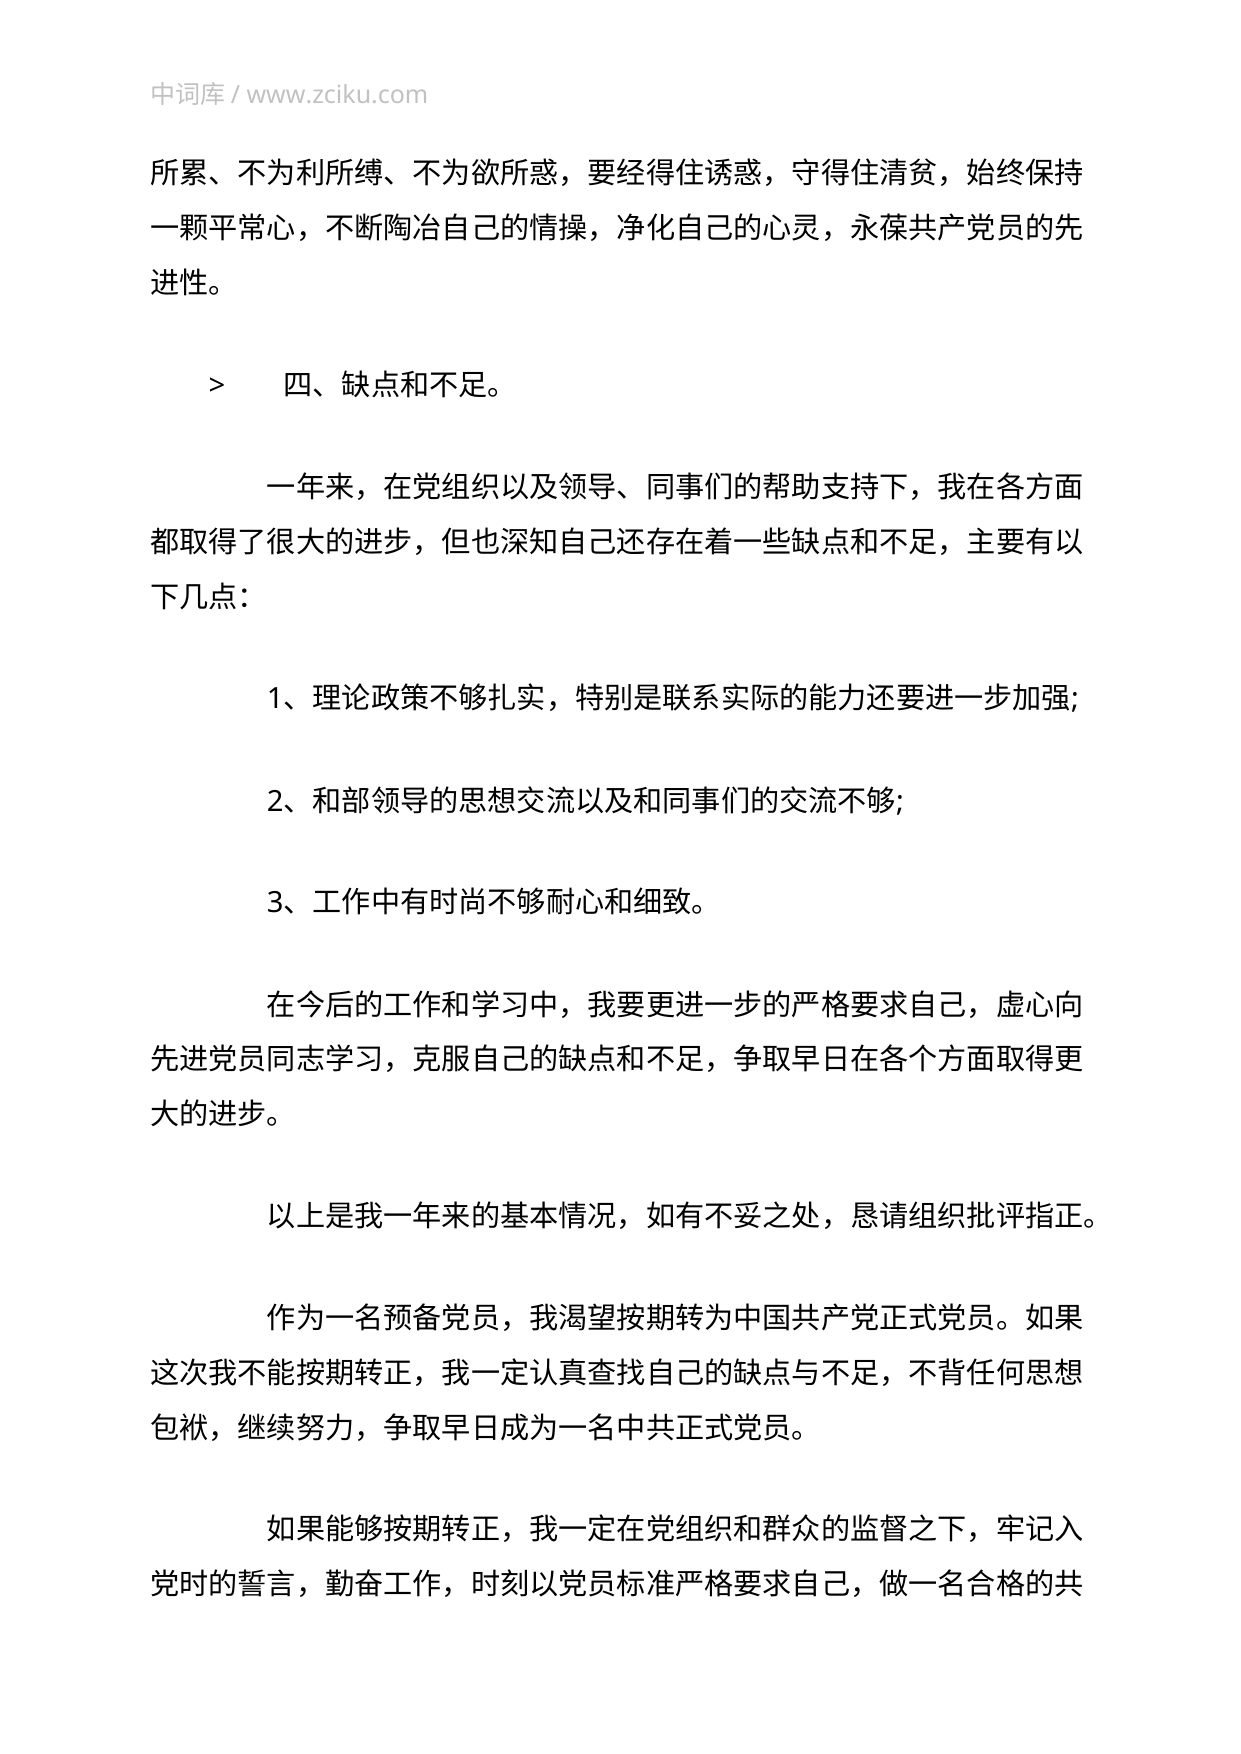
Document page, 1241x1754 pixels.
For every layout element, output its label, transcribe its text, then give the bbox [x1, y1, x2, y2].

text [150, 150, 1090, 302]
text 3、工作中有时尚不够耐心和细致。 [150, 879, 1090, 921]
text > 四、缺点和不足。 [150, 362, 1090, 404]
text 在今后的工作和学习中，我要更进一步的严格要求自己，虚心向先进党员同志学习，克服自己的缺点和不足，争取早日在各个方面取得更大的进步。 [150, 981, 1090, 1133]
text 1、理论政策不够扎实，特别是联系实际的能力还要进一步加强; [150, 675, 1090, 717]
text 一年来，在党组织以及领导、同事们的帮助支持下，我在各方面都取得了很大的进步，但也深知自己还存在着一些缺点和不足，主要有以下几点： [150, 463, 1090, 616]
text 以上是我一年来的基本情况，如有不妥之处，恳请组织批评指正。 [150, 1193, 1090, 1235]
text 2、和部领导的思想交流以及和同事们的交流不够; [150, 777, 1090, 819]
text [150, 1506, 1090, 1603]
text 作为一名预备党员，我渴望按期转为中国共产党正式党员。如果这次我不能按期转正，我一定认真查找自己的缺点与不足，不背任何思想包袱，继续努力，争取早日成为一名中共正式党员。 [150, 1294, 1090, 1446]
